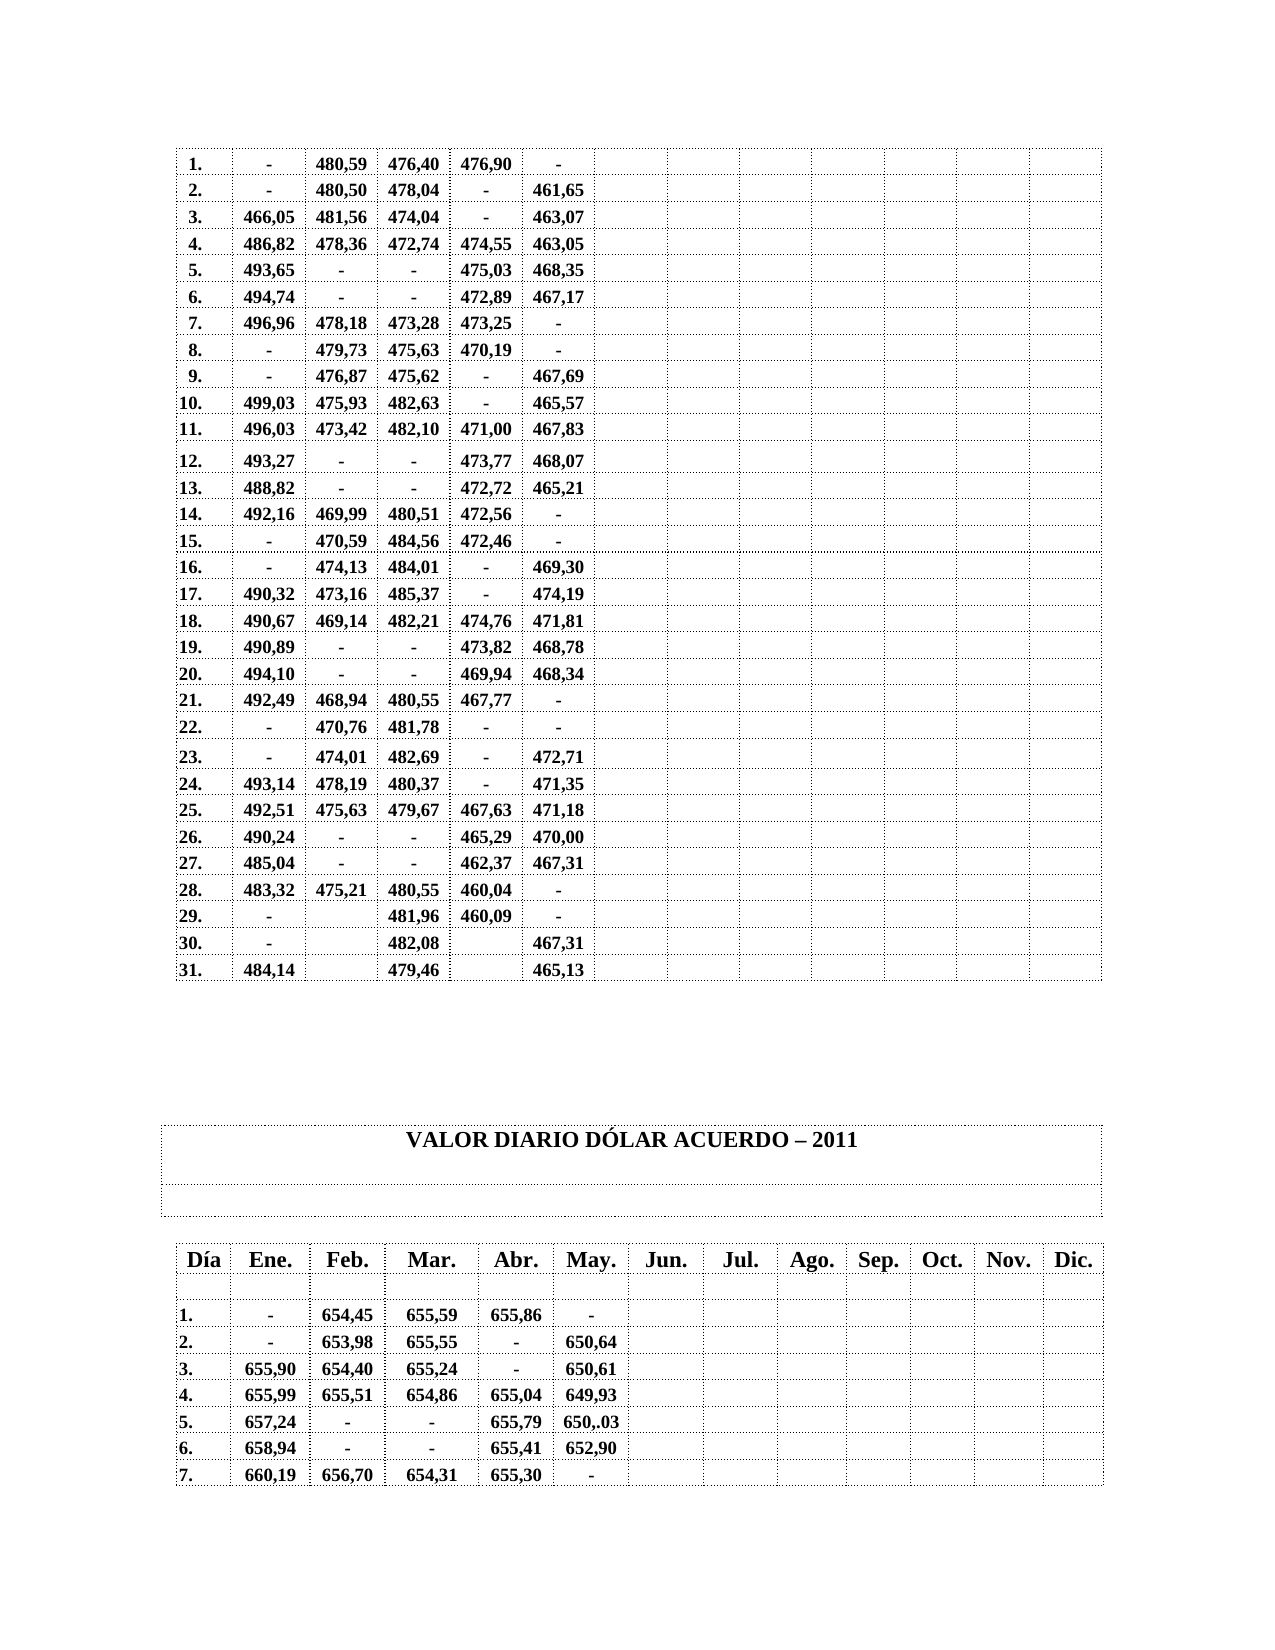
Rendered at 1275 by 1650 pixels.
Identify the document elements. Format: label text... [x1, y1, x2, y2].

table_cell [667, 711, 739, 737]
table_cell [1029, 874, 1102, 900]
table_cell [957, 472, 1029, 498]
table_cell 461,65 [522, 174, 594, 201]
table_cell [957, 413, 1029, 440]
table_cell [812, 498, 884, 525]
table_cell [812, 605, 884, 631]
table_cell [957, 281, 1029, 307]
table_cell [778, 1299, 847, 1326]
table_cell 468,34 [522, 658, 594, 684]
table_cell - [522, 684, 594, 711]
table_cell [1029, 821, 1102, 847]
table_cell [778, 1273, 847, 1299]
table_cell [812, 658, 884, 684]
table_cell 8. [177, 334, 233, 360]
table_cell [884, 201, 957, 227]
table_cell 18. [177, 605, 233, 631]
table_cell [812, 307, 884, 334]
table_cell - [378, 658, 450, 684]
table_cell [1029, 148, 1102, 174]
table_cell [595, 551, 667, 578]
table_cell [884, 605, 957, 631]
table_cell [847, 1459, 910, 1485]
table_cell 481,56 [305, 201, 377, 227]
table_cell 465,29 [450, 821, 522, 847]
table_cell [595, 794, 667, 821]
table_cell [884, 360, 957, 387]
table_cell [884, 281, 957, 307]
table_cell [957, 254, 1029, 281]
table_cell 473,77 [450, 440, 522, 472]
table_cell 19. [177, 631, 233, 658]
table_cell 463,05 [522, 228, 594, 254]
table_cell [667, 768, 739, 794]
table_cell 13. [177, 472, 233, 498]
table_cell [595, 954, 667, 980]
table_cell [957, 631, 1029, 658]
table_cell [667, 684, 739, 711]
table_cell 17. [177, 578, 233, 604]
table_cell [1029, 360, 1102, 387]
table_cell 496,96 [233, 307, 305, 334]
table_cell [595, 498, 667, 525]
table_cell [667, 954, 739, 980]
table_cell 496,03 [233, 413, 305, 440]
table_cell 470,76 [305, 711, 377, 737]
table_cell - [450, 174, 522, 201]
table_cell [595, 440, 667, 472]
table_cell [740, 605, 812, 631]
table_cell [812, 551, 884, 578]
table_cell 478,04 [378, 174, 450, 201]
table_cell 494,10 [233, 658, 305, 684]
table_cell 480,50 [305, 174, 377, 201]
table_cell [884, 440, 957, 472]
table_cell [974, 1406, 1043, 1432]
table_cell 658,94 [231, 1432, 310, 1459]
table_cell [667, 228, 739, 254]
table_cell [740, 360, 812, 387]
table_cell [957, 360, 1029, 387]
table_cell 25. [177, 794, 233, 821]
table_cell [740, 254, 812, 281]
table_cell [957, 228, 1029, 254]
table_cell [595, 684, 667, 711]
table_cell 27. [177, 847, 233, 874]
table_cell [595, 711, 667, 737]
table_cell [740, 413, 812, 440]
table_cell 655,99 [231, 1379, 310, 1406]
table_cell 484,01 [378, 551, 450, 578]
table_cell 469,94 [450, 658, 522, 684]
table_cell [1029, 281, 1102, 307]
table_cell 6. [177, 281, 233, 307]
table_cell - [450, 578, 522, 604]
table_cell [957, 738, 1029, 768]
table_cell 468,07 [522, 440, 594, 472]
table_cell 475,63 [378, 334, 450, 360]
table_cell 480,55 [378, 684, 450, 711]
table_cell [667, 148, 739, 174]
table_header Ago. [778, 1243, 847, 1273]
table_cell 481,78 [378, 711, 450, 737]
table_cell [812, 334, 884, 360]
table_cell 5. [177, 1406, 231, 1432]
table_cell [974, 1459, 1043, 1485]
table_cell [595, 228, 667, 254]
table_cell [595, 254, 667, 281]
table_cell [1029, 334, 1102, 360]
table_cell [740, 334, 812, 360]
table_cell [957, 900, 1029, 927]
table_cell 467,63 [450, 794, 522, 821]
table_cell [1029, 578, 1102, 604]
table_cell [884, 900, 957, 927]
table_cell 478,18 [305, 307, 377, 334]
table_cell [740, 631, 812, 658]
table_cell 474,01 [305, 738, 377, 768]
table_cell - [378, 847, 450, 874]
table_cell 478,36 [305, 228, 377, 254]
table_cell 468,35 [522, 254, 594, 281]
table_cell 1. [177, 148, 233, 174]
table_cell [957, 148, 1029, 174]
table_cell 2. [177, 174, 233, 201]
table_cell [595, 658, 667, 684]
table_cell [910, 1353, 974, 1379]
table_cell 655,59 [385, 1299, 479, 1326]
table_cell [595, 472, 667, 498]
table_cell 484,14 [233, 954, 305, 980]
table_cell 30. [177, 927, 233, 953]
table_cell - [554, 1299, 629, 1326]
table_cell [595, 768, 667, 794]
table_cell [740, 738, 812, 768]
table_cell [812, 148, 884, 174]
table_cell [812, 954, 884, 980]
table_cell [1029, 684, 1102, 711]
table_cell [812, 847, 884, 874]
table_cell 653,98 [310, 1326, 385, 1352]
table_cell [812, 174, 884, 201]
table_cell [778, 1459, 847, 1485]
table_cell [910, 1459, 974, 1485]
table_cell [595, 605, 667, 631]
table_cell [1029, 525, 1102, 551]
table_cell 470,00 [522, 821, 594, 847]
table_cell 655,90 [231, 1353, 310, 1379]
table_cell 475,03 [450, 254, 522, 281]
table_cell - [450, 738, 522, 768]
table_cell [847, 1406, 910, 1432]
table_cell - [305, 472, 377, 498]
table_cell [667, 605, 739, 631]
table_cell - [378, 631, 450, 658]
table_cell [812, 684, 884, 711]
table_cell 493,65 [233, 254, 305, 281]
table_cell 1. [177, 1299, 231, 1326]
table_cell [884, 794, 957, 821]
table_cell 11. [177, 413, 233, 440]
table_cell [884, 148, 957, 174]
table_cell [812, 360, 884, 387]
table_cell 16. [177, 551, 233, 578]
table_cell 469,30 [522, 551, 594, 578]
table_cell [1043, 1406, 1104, 1432]
table_cell 485,37 [378, 578, 450, 604]
table_cell [910, 1299, 974, 1326]
table_cell [629, 1459, 704, 1485]
table_cell - [450, 768, 522, 794]
table_cell [740, 684, 812, 711]
table_cell [305, 954, 377, 980]
table_cell 650,61 [554, 1353, 629, 1379]
table_cell 467,17 [522, 281, 594, 307]
table_cell [1029, 900, 1102, 927]
table_cell [1029, 254, 1102, 281]
table_cell [847, 1379, 910, 1406]
table_cell [667, 360, 739, 387]
table_cell 468,94 [305, 684, 377, 711]
table_cell [1029, 954, 1102, 980]
table_cell - [231, 1299, 310, 1326]
table_cell 479,67 [378, 794, 450, 821]
table_cell - [522, 148, 594, 174]
table_cell [1029, 201, 1102, 227]
table_cell [884, 768, 957, 794]
table_cell [554, 1273, 629, 1299]
table_cell [667, 927, 739, 953]
table_cell 490,32 [233, 578, 305, 604]
table_cell - [233, 360, 305, 387]
table_cell 490,67 [233, 605, 305, 631]
table_cell [957, 847, 1029, 874]
table_cell [884, 631, 957, 658]
table_cell 3. [177, 1353, 231, 1379]
table_cell 463,07 [522, 201, 594, 227]
table_cell 3. [177, 201, 233, 227]
table_cell [884, 228, 957, 254]
table_cell - [310, 1406, 385, 1432]
table_cell [667, 254, 739, 281]
table_cell 5. [177, 254, 233, 281]
table_cell [1029, 711, 1102, 737]
table_cell [884, 334, 957, 360]
table_cell 469,14 [305, 605, 377, 631]
table_cell 472,74 [378, 228, 450, 254]
table_cell [974, 1326, 1043, 1352]
table_cell 472,46 [450, 525, 522, 551]
table_header Feb. [310, 1243, 385, 1273]
table_cell - [233, 927, 305, 953]
table_cell 654,86 [385, 1379, 479, 1406]
table_cell [310, 1273, 385, 1299]
table_cell 650,.03 [554, 1406, 629, 1432]
table_cell [595, 148, 667, 174]
table_cell [884, 498, 957, 525]
table_header Jul. [704, 1243, 777, 1273]
table_cell [667, 821, 739, 847]
table_cell 488,82 [233, 472, 305, 498]
table_cell 474,04 [378, 201, 450, 227]
table_cell [957, 605, 1029, 631]
table_cell [629, 1379, 704, 1406]
table_cell [884, 711, 957, 737]
table_cell [847, 1326, 910, 1352]
table_cell - [233, 551, 305, 578]
table_cell 465,13 [522, 954, 594, 980]
table_cell 462,37 [450, 847, 522, 874]
table_cell [667, 334, 739, 360]
table_cell [957, 658, 1029, 684]
table_cell [957, 794, 1029, 821]
table_cell [704, 1406, 777, 1432]
table_cell [177, 1273, 231, 1299]
table_cell [595, 821, 667, 847]
table_cell 467,31 [522, 847, 594, 874]
table_header May. [554, 1243, 629, 1273]
table_cell [667, 551, 739, 578]
table_cell [778, 1353, 847, 1379]
table_cell [974, 1379, 1043, 1406]
table_cell 479,73 [305, 334, 377, 360]
table_cell [1029, 658, 1102, 684]
table_cell - [378, 821, 450, 847]
table_cell 470,19 [450, 334, 522, 360]
table_cell [910, 1273, 974, 1299]
table_cell [740, 954, 812, 980]
table_cell 12. [177, 440, 233, 472]
table_cell [740, 281, 812, 307]
table_cell 654,40 [310, 1353, 385, 1379]
table_cell [595, 525, 667, 551]
table_cell 482,21 [378, 605, 450, 631]
table_cell 481,96 [378, 900, 450, 927]
table_cell 460,09 [450, 900, 522, 927]
table_cell [740, 228, 812, 254]
table_cell [778, 1432, 847, 1459]
table_cell - [305, 254, 377, 281]
table_cell 480,51 [378, 498, 450, 525]
table_cell 29. [177, 900, 233, 927]
table_cell 473,16 [305, 578, 377, 604]
table_cell 475,93 [305, 387, 377, 413]
table_header Sep. [847, 1243, 910, 1273]
table_cell 24. [177, 768, 233, 794]
table_cell 474,55 [450, 228, 522, 254]
table_cell 654,31 [385, 1459, 479, 1485]
table_cell [162, 1184, 1102, 1216]
table_cell - [305, 440, 377, 472]
table_cell [884, 525, 957, 551]
table_cell 7. [177, 1459, 231, 1485]
table_cell [1029, 927, 1102, 953]
table_cell [595, 847, 667, 874]
table_cell [595, 387, 667, 413]
table_cell 471,18 [522, 794, 594, 821]
table_cell 472,56 [450, 498, 522, 525]
table_cell 28. [177, 874, 233, 900]
table_cell [974, 1273, 1043, 1299]
table_cell 476,40 [378, 148, 450, 174]
table_cell [957, 525, 1029, 551]
table_cell - [233, 334, 305, 360]
table_cell - [554, 1459, 629, 1485]
table_cell [1029, 768, 1102, 794]
table_cell [1029, 413, 1102, 440]
table_cell 2. [177, 1326, 231, 1352]
table_cell 490,89 [233, 631, 305, 658]
table_cell 4. [177, 228, 233, 254]
table_header Jun. [629, 1243, 704, 1273]
table_cell [884, 927, 957, 953]
table_cell 473,25 [450, 307, 522, 334]
table_cell 472,89 [450, 281, 522, 307]
table_cell [957, 387, 1029, 413]
table_cell 482,10 [378, 413, 450, 440]
table_cell [812, 874, 884, 900]
table_cell 465,57 [522, 387, 594, 413]
table_cell [1029, 228, 1102, 254]
table_cell 484,56 [378, 525, 450, 551]
table_cell [704, 1459, 777, 1485]
table_cell [847, 1432, 910, 1459]
table_cell 466,05 [233, 201, 305, 227]
table_cell [740, 900, 812, 927]
table_cell - [450, 387, 522, 413]
table_cell 474,19 [522, 578, 594, 604]
table_cell 490,24 [233, 821, 305, 847]
table_cell [1043, 1432, 1104, 1459]
table_cell 493,14 [233, 768, 305, 794]
table_cell 492,16 [233, 498, 305, 525]
table_cell [884, 307, 957, 334]
table_cell [974, 1432, 1043, 1459]
table_cell 31. [177, 954, 233, 980]
table_cell [1029, 738, 1102, 768]
table_cell 467,31 [522, 927, 594, 953]
table_cell [667, 874, 739, 900]
table_cell - [378, 281, 450, 307]
table_cell [812, 631, 884, 658]
table_cell [667, 498, 739, 525]
table_cell 7. [177, 307, 233, 334]
table_cell [1029, 387, 1102, 413]
table_cell [812, 228, 884, 254]
table_cell - [233, 148, 305, 174]
table_cell 475,62 [378, 360, 450, 387]
table_cell 467,69 [522, 360, 594, 387]
table_cell 492,51 [233, 794, 305, 821]
table_cell [884, 174, 957, 201]
table_cell [1029, 794, 1102, 821]
table_cell [884, 658, 957, 684]
table_cell 10. [177, 387, 233, 413]
table_cell [957, 578, 1029, 604]
table_cell [910, 1432, 974, 1459]
table_cell - [385, 1432, 479, 1459]
table_cell 465,21 [522, 472, 594, 498]
table_cell [1029, 631, 1102, 658]
table_cell 476,87 [305, 360, 377, 387]
table_cell [847, 1299, 910, 1326]
table_header Ene. [231, 1243, 310, 1273]
table_cell - [479, 1353, 554, 1379]
table_header Mar. [385, 1243, 479, 1273]
table_cell [812, 281, 884, 307]
table_cell [595, 201, 667, 227]
table_cell [957, 498, 1029, 525]
table_cell [1029, 605, 1102, 631]
table_cell [595, 307, 667, 334]
table_cell [778, 1326, 847, 1352]
table_cell [667, 440, 739, 472]
table_cell [740, 201, 812, 227]
table_cell [595, 360, 667, 387]
table_cell [884, 874, 957, 900]
table_cell 475,21 [305, 874, 377, 900]
table_cell [812, 578, 884, 604]
table_header Dic. [1043, 1243, 1104, 1273]
table_cell [884, 738, 957, 768]
table_cell 23. [177, 738, 233, 768]
table_cell [740, 794, 812, 821]
table_cell [595, 578, 667, 604]
table_cell 656,70 [310, 1459, 385, 1485]
table_header Oct. [910, 1243, 974, 1273]
table_cell [884, 413, 957, 440]
table_cell [667, 472, 739, 498]
table_cell [704, 1299, 777, 1326]
table_cell 460,04 [450, 874, 522, 900]
table_cell [740, 711, 812, 737]
table_cell [812, 927, 884, 953]
table_cell 483,32 [233, 874, 305, 900]
table_cell [740, 927, 812, 953]
table_cell [957, 954, 1029, 980]
table_cell 14. [177, 498, 233, 525]
table_cell [812, 711, 884, 737]
table_cell - [450, 711, 522, 737]
table_cell [957, 821, 1029, 847]
table_cell 470,59 [305, 525, 377, 551]
table_cell 472,71 [522, 738, 594, 768]
table_cell [740, 551, 812, 578]
table_cell [957, 201, 1029, 227]
table_cell [595, 334, 667, 360]
table_cell - [233, 900, 305, 927]
table_cell [450, 954, 522, 980]
table_cell [740, 768, 812, 794]
table_cell [740, 440, 812, 472]
table_cell 478,19 [305, 768, 377, 794]
table_cell [884, 387, 957, 413]
table_cell [847, 1353, 910, 1379]
table_cell 471,35 [522, 768, 594, 794]
table_cell - [305, 821, 377, 847]
table_cell [667, 174, 739, 201]
table_cell [957, 334, 1029, 360]
table_cell [704, 1432, 777, 1459]
table_cell [740, 472, 812, 498]
table_cell [595, 900, 667, 927]
table_cell [629, 1406, 704, 1432]
table_cell 474,76 [450, 605, 522, 631]
table_cell [812, 440, 884, 472]
table_cell [385, 1273, 479, 1299]
table_cell - [522, 525, 594, 551]
table_cell [667, 578, 739, 604]
table_cell 469,99 [305, 498, 377, 525]
table_cell [910, 1379, 974, 1406]
table_cell [812, 525, 884, 551]
table_cell - [233, 525, 305, 551]
table_cell [740, 307, 812, 334]
table_cell [305, 900, 377, 927]
table_cell 654,45 [310, 1299, 385, 1326]
table_cell 20. [177, 658, 233, 684]
table_cell 660,19 [231, 1459, 310, 1485]
table_cell 473,42 [305, 413, 377, 440]
table_cell - [233, 738, 305, 768]
table_cell [629, 1273, 704, 1299]
table_cell - [231, 1326, 310, 1352]
table_cell [595, 631, 667, 658]
table_cell [812, 821, 884, 847]
table_cell [812, 201, 884, 227]
table_cell [629, 1326, 704, 1352]
table_cell [667, 413, 739, 440]
table_cell [884, 578, 957, 604]
table_cell [231, 1273, 310, 1299]
table_cell [667, 631, 739, 658]
table_cell 485,04 [233, 847, 305, 874]
table_header Día [177, 1243, 231, 1273]
table_cell [957, 307, 1029, 334]
table_cell 480,59 [305, 148, 377, 174]
table_cell - [385, 1406, 479, 1432]
table_cell 472,72 [450, 472, 522, 498]
table_cell [1029, 847, 1102, 874]
table_cell [812, 254, 884, 281]
table_cell - [305, 281, 377, 307]
table_cell [740, 387, 812, 413]
table_cell 21. [177, 684, 233, 711]
table_cell [957, 551, 1029, 578]
table_cell 649,93 [554, 1379, 629, 1406]
table_cell [1029, 551, 1102, 578]
table_cell [704, 1273, 777, 1299]
table_cell - [378, 254, 450, 281]
table_cell [667, 658, 739, 684]
table_cell 9. [177, 360, 233, 387]
table_cell [704, 1326, 777, 1352]
table_cell [974, 1299, 1043, 1326]
table_cell 22. [177, 711, 233, 737]
table_cell 473,28 [378, 307, 450, 334]
table_cell 655,51 [310, 1379, 385, 1406]
table_cell [957, 174, 1029, 201]
table_cell [1043, 1326, 1104, 1352]
table_cell [667, 201, 739, 227]
table_cell [740, 148, 812, 174]
table_cell 655,55 [385, 1326, 479, 1352]
table_cell [667, 387, 739, 413]
table_cell [595, 174, 667, 201]
table_cell 482,63 [378, 387, 450, 413]
table_cell [847, 1273, 910, 1299]
table_cell 479,46 [378, 954, 450, 980]
table_cell [740, 174, 812, 201]
table_cell [667, 847, 739, 874]
table_cell - [310, 1432, 385, 1459]
table_cell [812, 387, 884, 413]
table_cell - [378, 472, 450, 498]
table_cell [667, 900, 739, 927]
table_cell [778, 1406, 847, 1432]
table_cell [812, 738, 884, 768]
table_cell [1043, 1353, 1104, 1379]
table_cell - [233, 711, 305, 737]
table_cell - [522, 874, 594, 900]
table_cell [884, 254, 957, 281]
table_cell [479, 1273, 554, 1299]
table_cell 650,64 [554, 1326, 629, 1352]
table_cell [667, 738, 739, 768]
table_cell [812, 768, 884, 794]
table_cell [957, 711, 1029, 737]
table_cell [305, 927, 377, 953]
table_cell [1043, 1273, 1104, 1299]
table_cell 475,63 [305, 794, 377, 821]
table_header Nov. [974, 1243, 1043, 1273]
table_cell - [522, 711, 594, 737]
table_cell [667, 281, 739, 307]
table_cell [595, 413, 667, 440]
table_cell [974, 1353, 1043, 1379]
table_cell [812, 794, 884, 821]
table_cell 655,86 [479, 1299, 554, 1326]
table_cell [910, 1326, 974, 1352]
table_cell [884, 954, 957, 980]
table_cell - [378, 440, 450, 472]
table_cell [957, 768, 1029, 794]
table_cell [450, 927, 522, 953]
table_cell [957, 440, 1029, 472]
table_cell - [305, 847, 377, 874]
table_cell 468,78 [522, 631, 594, 658]
table_cell 471,00 [450, 413, 522, 440]
table_cell [595, 738, 667, 768]
table_cell 492,49 [233, 684, 305, 711]
table_cell 655,41 [479, 1432, 554, 1459]
table_cell [1029, 174, 1102, 201]
table_cell 657,24 [231, 1406, 310, 1432]
table_cell 655,04 [479, 1379, 554, 1406]
table_cell 476,90 [450, 148, 522, 174]
table_cell - [450, 201, 522, 227]
table_cell [740, 658, 812, 684]
table_cell - [450, 551, 522, 578]
table_cell [740, 821, 812, 847]
table_cell [1043, 1299, 1104, 1326]
table_cell [595, 927, 667, 953]
table_cell 480,37 [378, 768, 450, 794]
table_cell 482,69 [378, 738, 450, 768]
table_cell [884, 684, 957, 711]
table_cell - [522, 307, 594, 334]
table_cell 471,81 [522, 605, 594, 631]
table_cell - [305, 658, 377, 684]
table_cell - [522, 900, 594, 927]
table_cell [812, 413, 884, 440]
table_cell [595, 874, 667, 900]
table_cell 6. [177, 1432, 231, 1459]
table_cell [884, 821, 957, 847]
table_cell 473,82 [450, 631, 522, 658]
table_cell [778, 1379, 847, 1406]
table_cell [1029, 440, 1102, 472]
table_cell 499,03 [233, 387, 305, 413]
table_cell 655,24 [385, 1353, 479, 1379]
table_cell [1029, 307, 1102, 334]
table_cell [910, 1406, 974, 1432]
table_cell - [450, 360, 522, 387]
table_cell [957, 927, 1029, 953]
table_cell - [479, 1326, 554, 1352]
table_header Abr. [479, 1243, 554, 1273]
table_cell 486,82 [233, 228, 305, 254]
table_cell [1043, 1459, 1104, 1485]
table_cell [740, 578, 812, 604]
table_cell [1043, 1379, 1104, 1406]
table_cell [884, 472, 957, 498]
table_cell [667, 794, 739, 821]
table_cell [667, 525, 739, 551]
table_cell - [522, 498, 594, 525]
table_cell [667, 307, 739, 334]
table_header VALOR DIARIO DÓLAR ACUERDO – 2011 [162, 1125, 1102, 1183]
table_cell [740, 498, 812, 525]
table_cell [1029, 498, 1102, 525]
table_cell [704, 1379, 777, 1406]
table_cell [884, 847, 957, 874]
table_cell [740, 847, 812, 874]
table_cell 655,30 [479, 1459, 554, 1485]
table_cell [957, 684, 1029, 711]
table_cell [629, 1353, 704, 1379]
table_cell 480,55 [378, 874, 450, 900]
table_cell - [233, 174, 305, 201]
table_cell [595, 281, 667, 307]
table_cell 482,08 [378, 927, 450, 953]
table_cell 652,90 [554, 1432, 629, 1459]
table_cell [704, 1353, 777, 1379]
table_cell 467,83 [522, 413, 594, 440]
table_cell [740, 525, 812, 551]
table_cell [884, 551, 957, 578]
table_cell [1029, 472, 1102, 498]
table_cell [812, 472, 884, 498]
table_cell 4. [177, 1379, 231, 1406]
table_cell 474,13 [305, 551, 377, 578]
table_cell [629, 1432, 704, 1459]
table_cell - [305, 631, 377, 658]
table_cell 15. [177, 525, 233, 551]
table_cell 467,77 [450, 684, 522, 711]
table_cell 655,79 [479, 1406, 554, 1432]
table_cell [629, 1299, 704, 1326]
table_cell 493,27 [233, 440, 305, 472]
table_cell [812, 900, 884, 927]
table_cell - [522, 334, 594, 360]
table_cell 494,74 [233, 281, 305, 307]
table_cell [740, 874, 812, 900]
table_cell [957, 874, 1029, 900]
table_cell 26. [177, 821, 233, 847]
